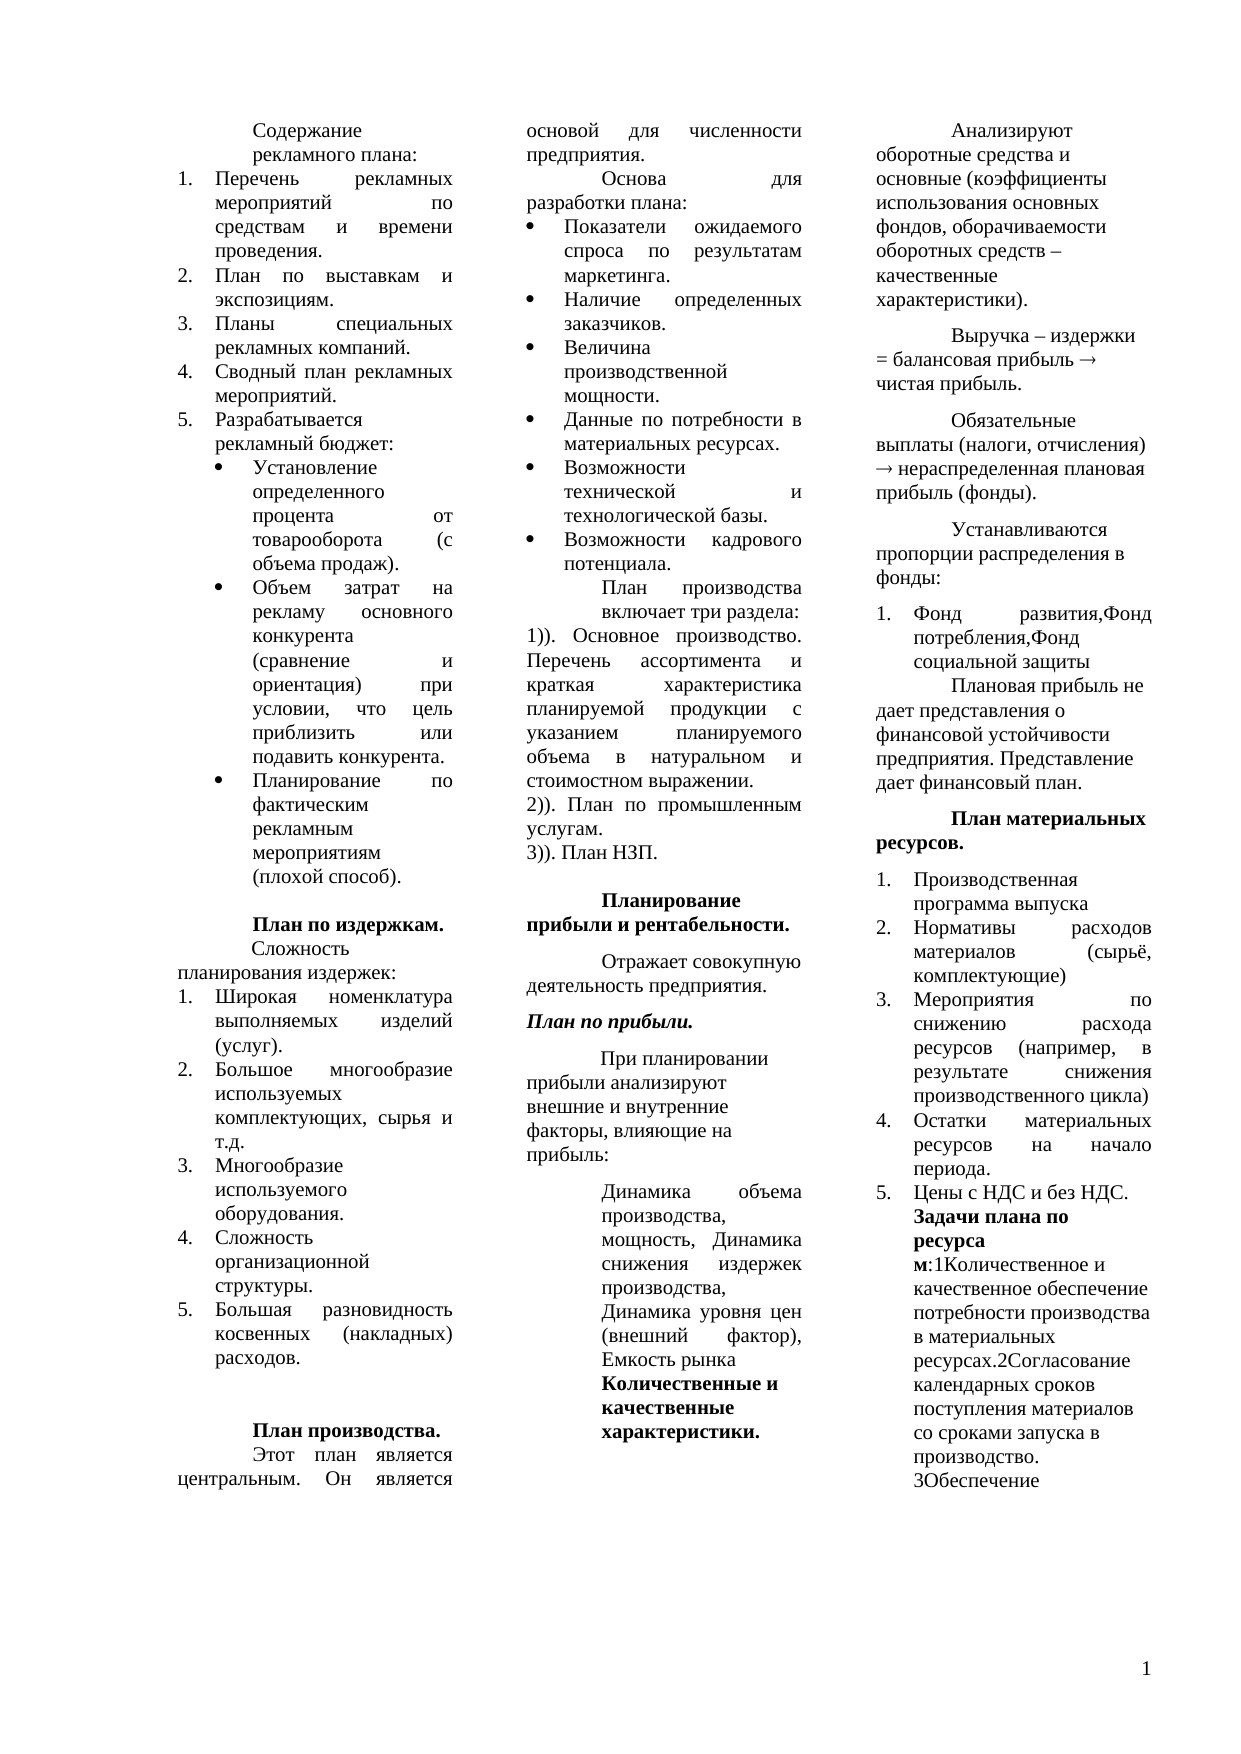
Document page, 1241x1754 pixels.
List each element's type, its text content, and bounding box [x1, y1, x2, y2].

list Планирование по фактическим рекламным мероприятиям (плохой способ). [215, 768, 453, 888]
list Фонд развития,Фонд потребления,Фонд социальной защиты [876, 601, 1152, 673]
list Планы специальных рекламных компаний. [177, 311, 453, 359]
text Этот план является центральным. Он является основой для численности предприятия. [526, 118, 802, 166]
text Обязательные выплаты (налоги, отчисления) нераспределенная плановая прибыль (фонды). [876, 408, 1152, 504]
list План по выставкам и экспозициям. [177, 262, 453, 311]
text Динамика объема производства, мощность, Динамика снижения издержек производства, Динамика уровня цен (внешний фактор), Емкость рынка [601, 1179, 802, 1371]
text Выручка – издержки = балансовая прибыль чистая прибыль. [876, 323, 1152, 395]
list Установление определенного процента от товарооборота (с объема продаж). [215, 455, 453, 575]
text План по прибыли. [526, 1009, 802, 1033]
list Показатели ожидаемого спроса по результатам маркетинга. [526, 214, 802, 287]
text Содержание рекламного плана: [252, 118, 453, 166]
text План производства. [177, 1417, 453, 1442]
text Устанавливаются пропорции распределения в фонды: [876, 517, 1152, 589]
text Количественные и качественные характеристики. [601, 1371, 802, 1443]
text План материальных ресурсов. [876, 806, 1152, 854]
list Сводный план рекламных мероприятий. [177, 359, 453, 407]
text Анализируют оборотные средства и основные (коэффициенты использования основных фондов, оборачиваемости оборотных средств – качественные характеристики). [876, 118, 1152, 311]
list Многообразие используемого оборудования. [177, 1153, 453, 1225]
text Сложность планирования издержек: [177, 936, 453, 984]
list Нормативы расходов материалов (сырьё, комплектующие) [876, 915, 1152, 987]
list Сложность организационной структуры. [177, 1225, 453, 1297]
list Наличие определенных заказчиков. [526, 287, 802, 335]
list Данные по потребности в материальных ресурсах. [526, 407, 802, 455]
list Цены с НДС и без НДС. [876, 1180, 1152, 1204]
text Планирование прибыли и рентабельности. [526, 888, 802, 936]
list Мероприятия по снижению расхода ресурсов (например, в результате снижения производственного цикла) [876, 987, 1152, 1107]
list Перечень рекламных мероприятий по средствам и времени проведения. [177, 166, 453, 262]
text 1)). Основное производство. Перечень ассортимента и краткая характеристика планируемой продукции с указанием планируемого объема в натуральном и стоимостном выражении. [526, 623, 802, 792]
text 2)). План по промышленным услугам. [526, 792, 802, 840]
list Величина производственной мощности. [526, 335, 802, 407]
list Большая разновидность косвенных (накладных) расходов. [177, 1297, 453, 1369]
list Объем затрат на рекламу основного конкурента (сравнение и ориентация) при условии, что цель приблизить или подавить конкурента. [215, 575, 453, 768]
text Отражает совокупную деятельность предприятия. [526, 949, 802, 997]
list Большое многообразие используемых комплектующих, сырья и т.д. [177, 1057, 453, 1153]
list Возможности технической и технологической базы. [526, 455, 802, 527]
list Остатки материальных ресурсов на начало периода. [876, 1107, 1152, 1180]
text При планировании прибыли анализируют внешние и внутренние факторы, влияющие на прибыль: [526, 1046, 802, 1166]
text План производства включает три раздела: [601, 575, 802, 623]
text План по издержкам. [252, 912, 453, 936]
text Плановая прибыль не дает представления о финансовой устойчивости предприятия. Представление дает финансовый план. [876, 673, 1152, 794]
text Основа для разработки плана: [526, 166, 802, 214]
text Этот план является центральным. Он является основой для численности предприятия. [177, 1442, 453, 1490]
list Разрабатывается рекламный бюджет: [177, 407, 453, 455]
list Широкая номенклатура выполняемых изделий (услуг). [177, 984, 453, 1057]
text 3)). План НЗП. [526, 840, 802, 864]
list Возможности кадрового потенциала. [526, 527, 802, 575]
list Производственная программа выпуска [876, 867, 1152, 915]
